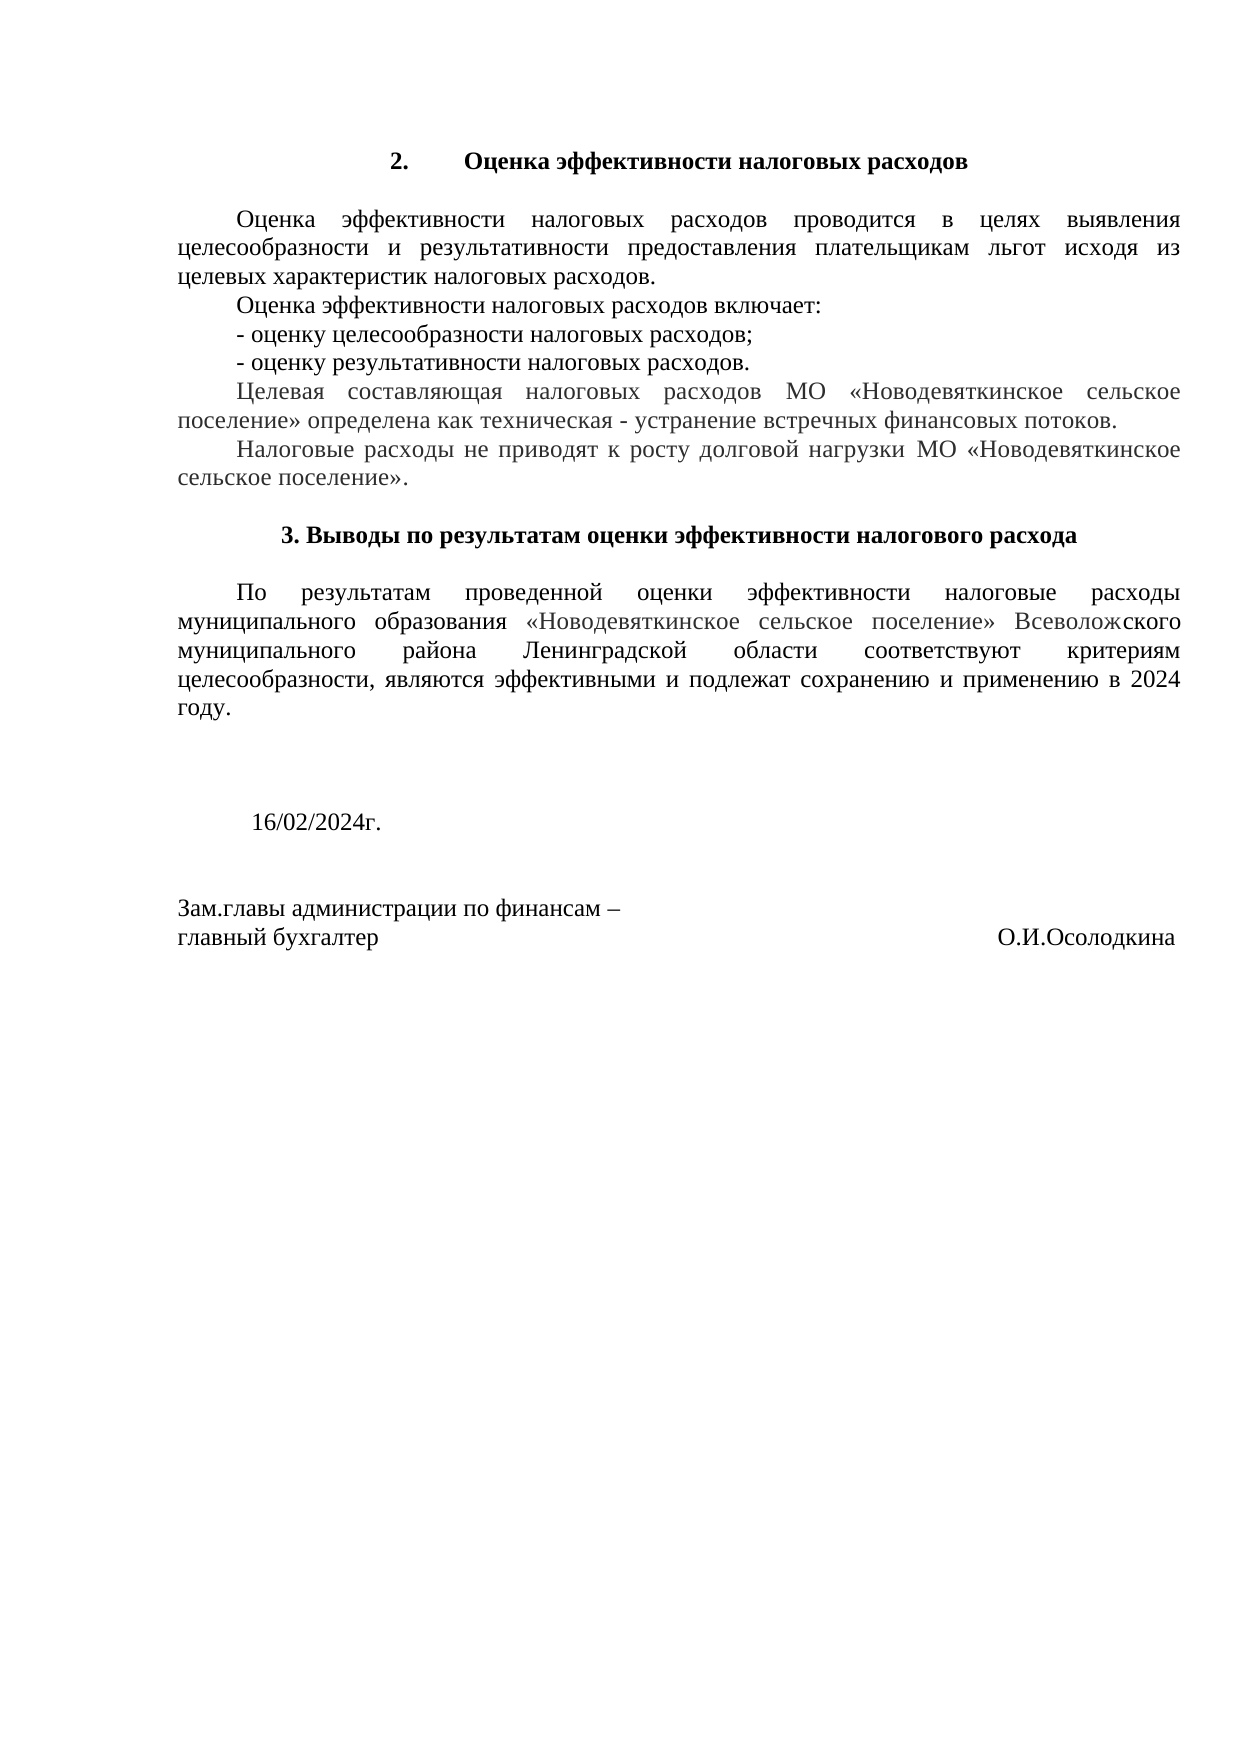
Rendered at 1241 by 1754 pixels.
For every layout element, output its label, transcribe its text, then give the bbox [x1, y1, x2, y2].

text Оценка эффективности налоговых расходов включает: [177, 290, 1181, 319]
text Налоговые расходы не приводят к росту долговой нагрузки МО «Новодевяткинское сельское поселение». [177, 434, 1181, 491]
list Оценка эффективности налоговых расходов [177, 146, 1181, 175]
text 16/02/2024г. [177, 807, 1181, 835]
text Зам.главы администрации по финансам – [177, 893, 1181, 922]
text Оценка эффективности налоговых расходов проводится в целях выявления целесообразности и результативности предоставления плательщикам льгот исходя из целевых характеристик налоговых расходов. [177, 204, 1181, 290]
text - оценку целесообразности налоговых расходов; [177, 319, 1181, 347]
text Целевая составляющая налоговых расходов МО «Новодевяткинское сельское поселение» определена как техническая - устранение встречных финансовых потоков. [177, 376, 1181, 434]
text - оценку результативности налоговых расходов. [177, 347, 1181, 376]
text главный бухгалтер О.И.Осолодкина [177, 922, 1181, 950]
text 3. Выводы по результатам оценки эффективности налогового расхода [177, 520, 1181, 549]
text По результатам проведенной оценки эффективности налоговые расходы муниципального образования «Новодевяткинское сельское поселение» Всеволожского муниципального района Ленинградской области соответствуют критериям целесообразности, являются эффективными и подлежат сохранению и применению в 2024 году. [177, 577, 1181, 721]
